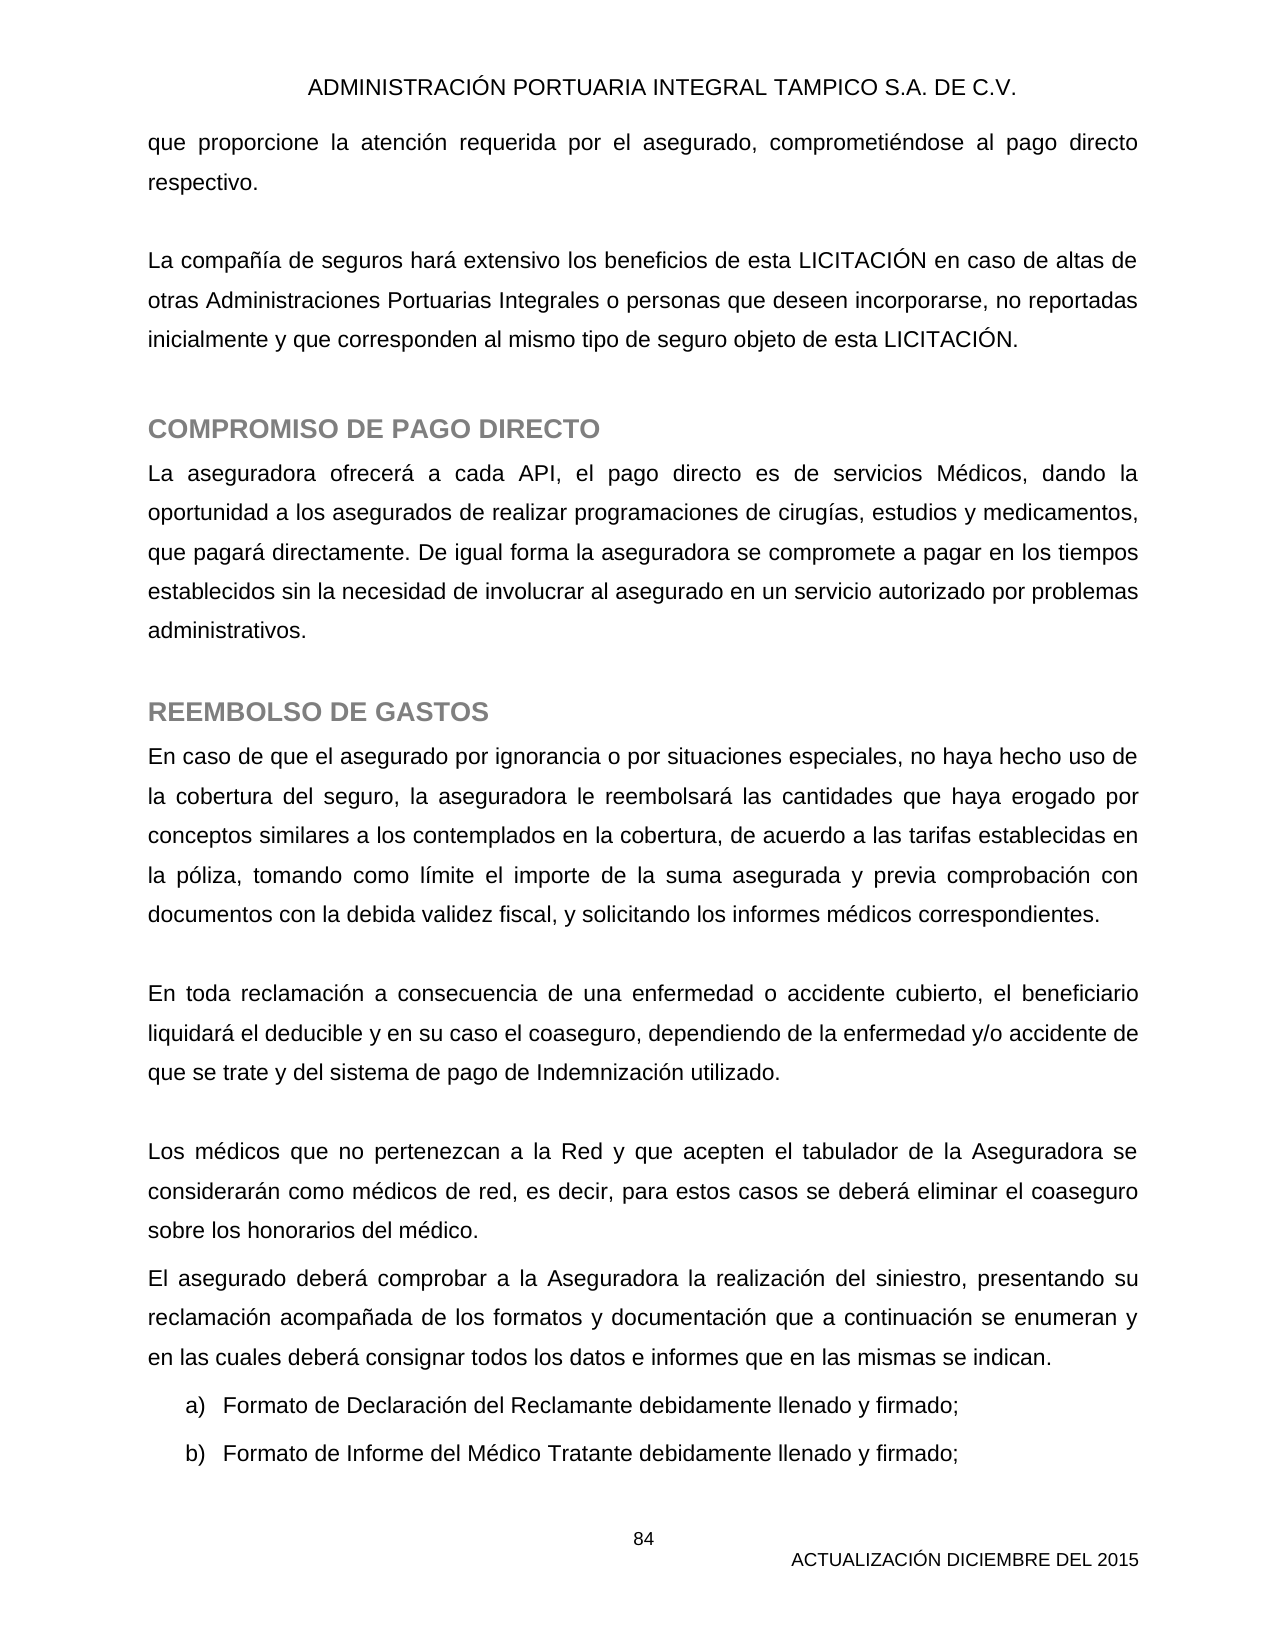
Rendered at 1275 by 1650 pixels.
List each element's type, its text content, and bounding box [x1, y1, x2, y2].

text La aseguradora ofrecerá a cada API, el pago directo es de servicios Médicos, dando la oportunidad a los asegurados de realizar programaciones de cirugías, estudios y medicamentos, que pagará directamente. De igual forma la aseguradora se compromete a pagar en los tiempos establecidos sin la necesidad de involucrar al asegurado en un servicio autorizado por problemas administrativos. [148, 459, 1139, 644]
list Formato de Informe del Médico Tratante debidamente llenado y firmado; [185, 1439, 1139, 1466]
text Los médicos que no pertenezcan a la Red y que acepten el tabulador de la Aseguradora se considerarán como médicos de red, es decir, para estos casos se deberá eliminar el coaseguro sobre los honorarios del médico. [148, 1138, 1139, 1243]
text En caso de que el asegurado por ignorancia o por situaciones especiales, no haya hecho uso de la cobertura del seguro, la aseguradora le reembolsará las cantidades que haya erogado por conceptos similares a los contemplados en la cobertura, de acuerdo a las tarifas establecidas en la póliza, tomando como límite el importe de la suma asegurada y previa comprobación con documentos con la debida validez fiscal, y solicitando los informes médicos correspondientes. [148, 743, 1139, 928]
text COMPROMISO DE PAGO DIRECTO [148, 413, 1139, 444]
text En toda reclamación a consecuencia de una enfermedad o accidente cubierto, el beneficiario liquidará el deducible y en su caso el coaseguro, dependiendo de la enfermedad y/o accidente de que se trate y del sistema de pago de Indemnización utilizado. [148, 980, 1139, 1086]
text La compañía de seguros hará extensivo los beneficios de esta LICITACIÓN en caso de altas de otras Administraciones Portuarias Integrales o personas que deseen incorporarse, no reportadas inicialmente y que corresponden al mismo tipo de seguro objeto de esta LICITACIÓN. [148, 247, 1139, 353]
text REEMBOLSO DE GASTOS [148, 696, 1139, 728]
list Formato de Declaración del Reclamante debidamente llenado y firmado; [185, 1392, 1139, 1418]
list El asegurado deberá comprobar a la Aseguradora la realización del siniestro, presentando su reclamación acompañada de los formatos y documentación que a continuación se enumeran y en las cuales deberá consignar todos los datos e informes que en las mismas se indican. [148, 1265, 1139, 1370]
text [148, 129, 1139, 195]
